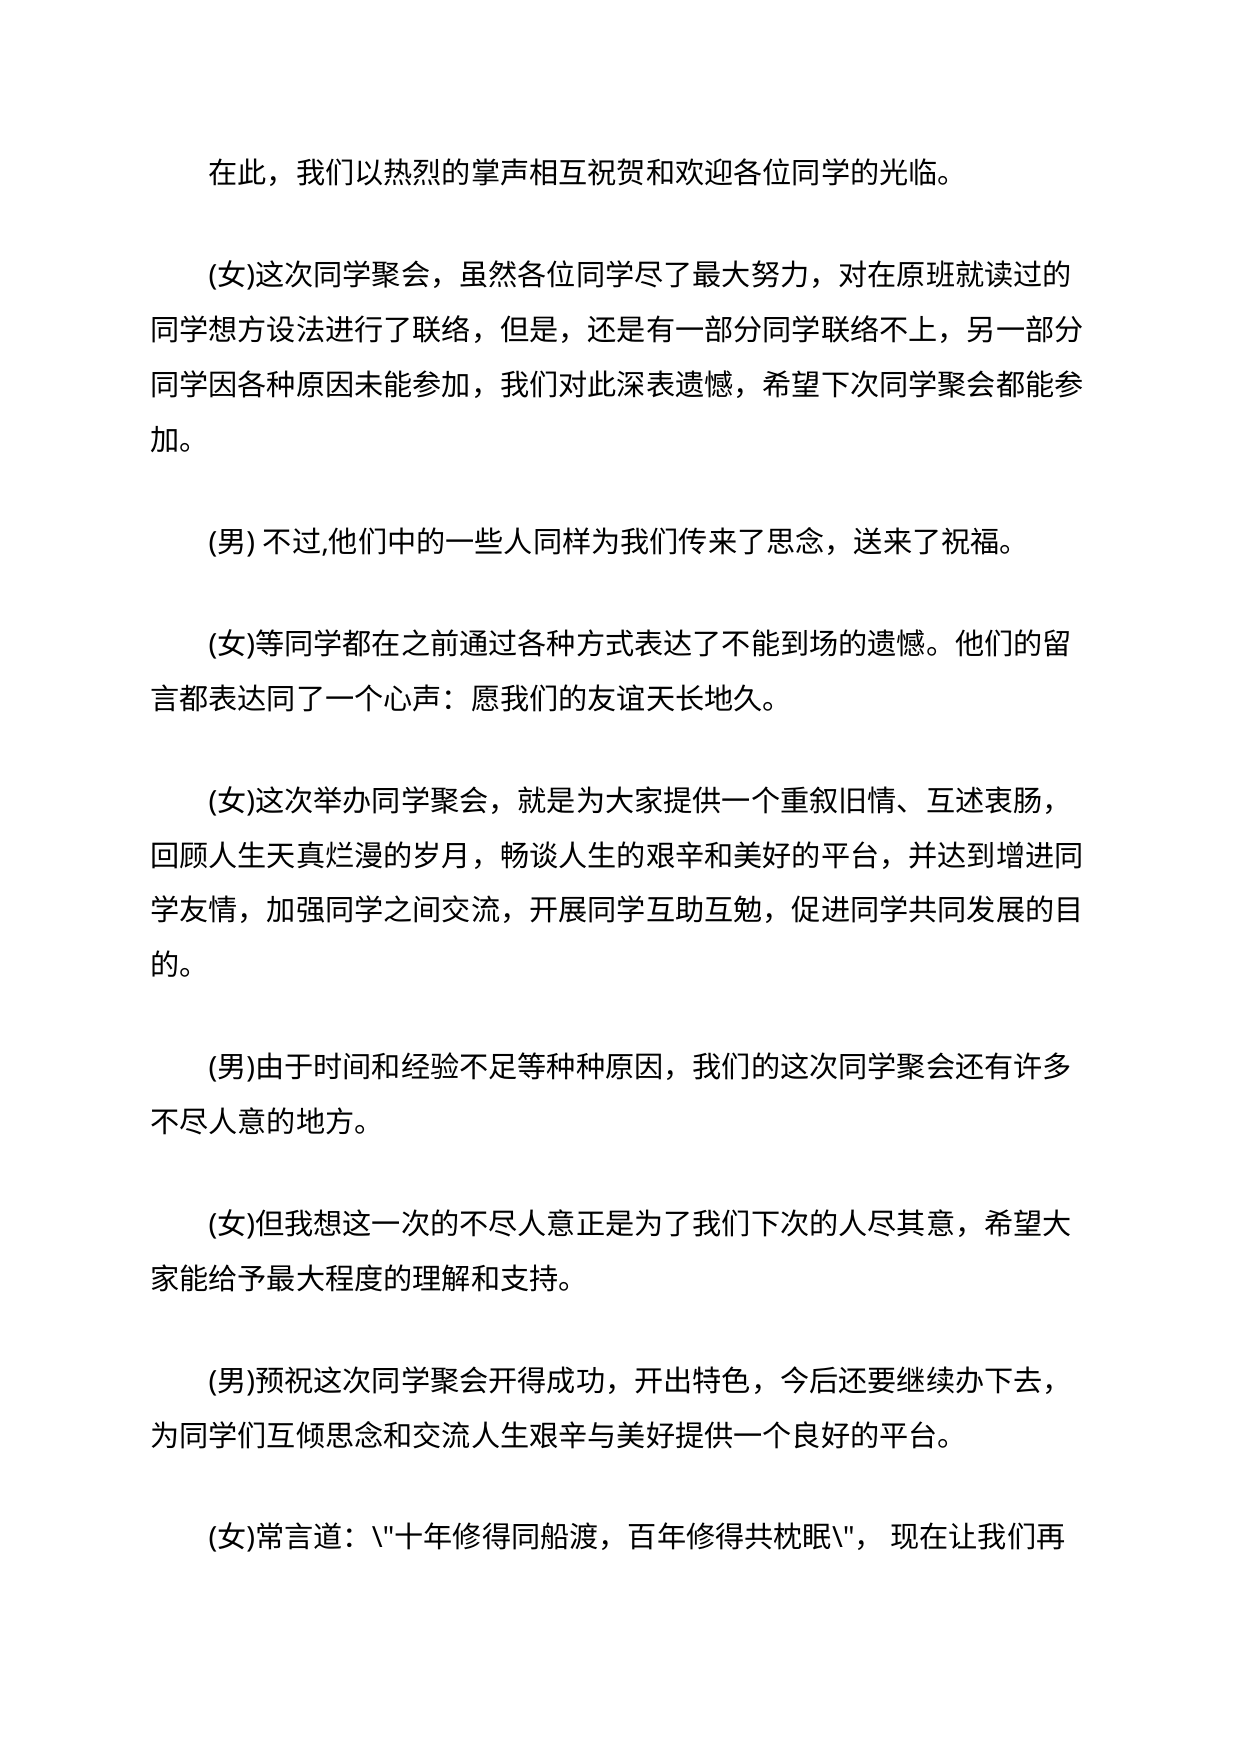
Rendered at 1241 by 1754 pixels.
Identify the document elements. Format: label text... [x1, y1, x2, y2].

text (女)但我想这一次的不尽人意正是为了我们下次的人尽其意，希望大家能给予最大程度的理解和支持。 [150, 1200, 1090, 1298]
text (男)预祝这次同学聚会开得成功，开出特色，今后还要继续办下去，为同学们互倾思念和交流人生艰辛与美好提供一个良好的平台。 [150, 1357, 1090, 1454]
text (男) 不过,他们中的一些人同样为我们传来了思念，送来了祝福。 [150, 518, 1090, 561]
text (女)这次举办同学聚会，就是为大家提供一个重叙旧情、互述衷肠，回顾人生天真烂漫的岁月，畅谈人生的艰辛和美好的平台，并达到增进同学友情，加强同学之间交流，开展同学互助互勉，促进同学共同发展的目的。 [150, 777, 1090, 984]
text 在此，我们以热烈的掌声相互祝贺和欢迎各位同学的光临。 [150, 150, 1090, 192]
text (女)等同学都在之前通过各种方式表达了不能到场的遗憾。他们的留言都表达同了一个心声：愿我们的友谊天长地久。 [150, 620, 1090, 718]
text (女)这次同学聚会，虽然各位同学尽了最大努力，对在原班就读过的同学想方设法进行了联络，但是，还是有一部分同学联络不上，另一部分同学因各种原因未能参加，我们对此深表遗憾，希望下次同学聚会都能参加。 [150, 252, 1090, 459]
text (男)由于时间和经验不足等种种原因，我们的这次同学聚会还有许多不尽人意的地方。 [150, 1044, 1090, 1141]
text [150, 1514, 1090, 1556]
